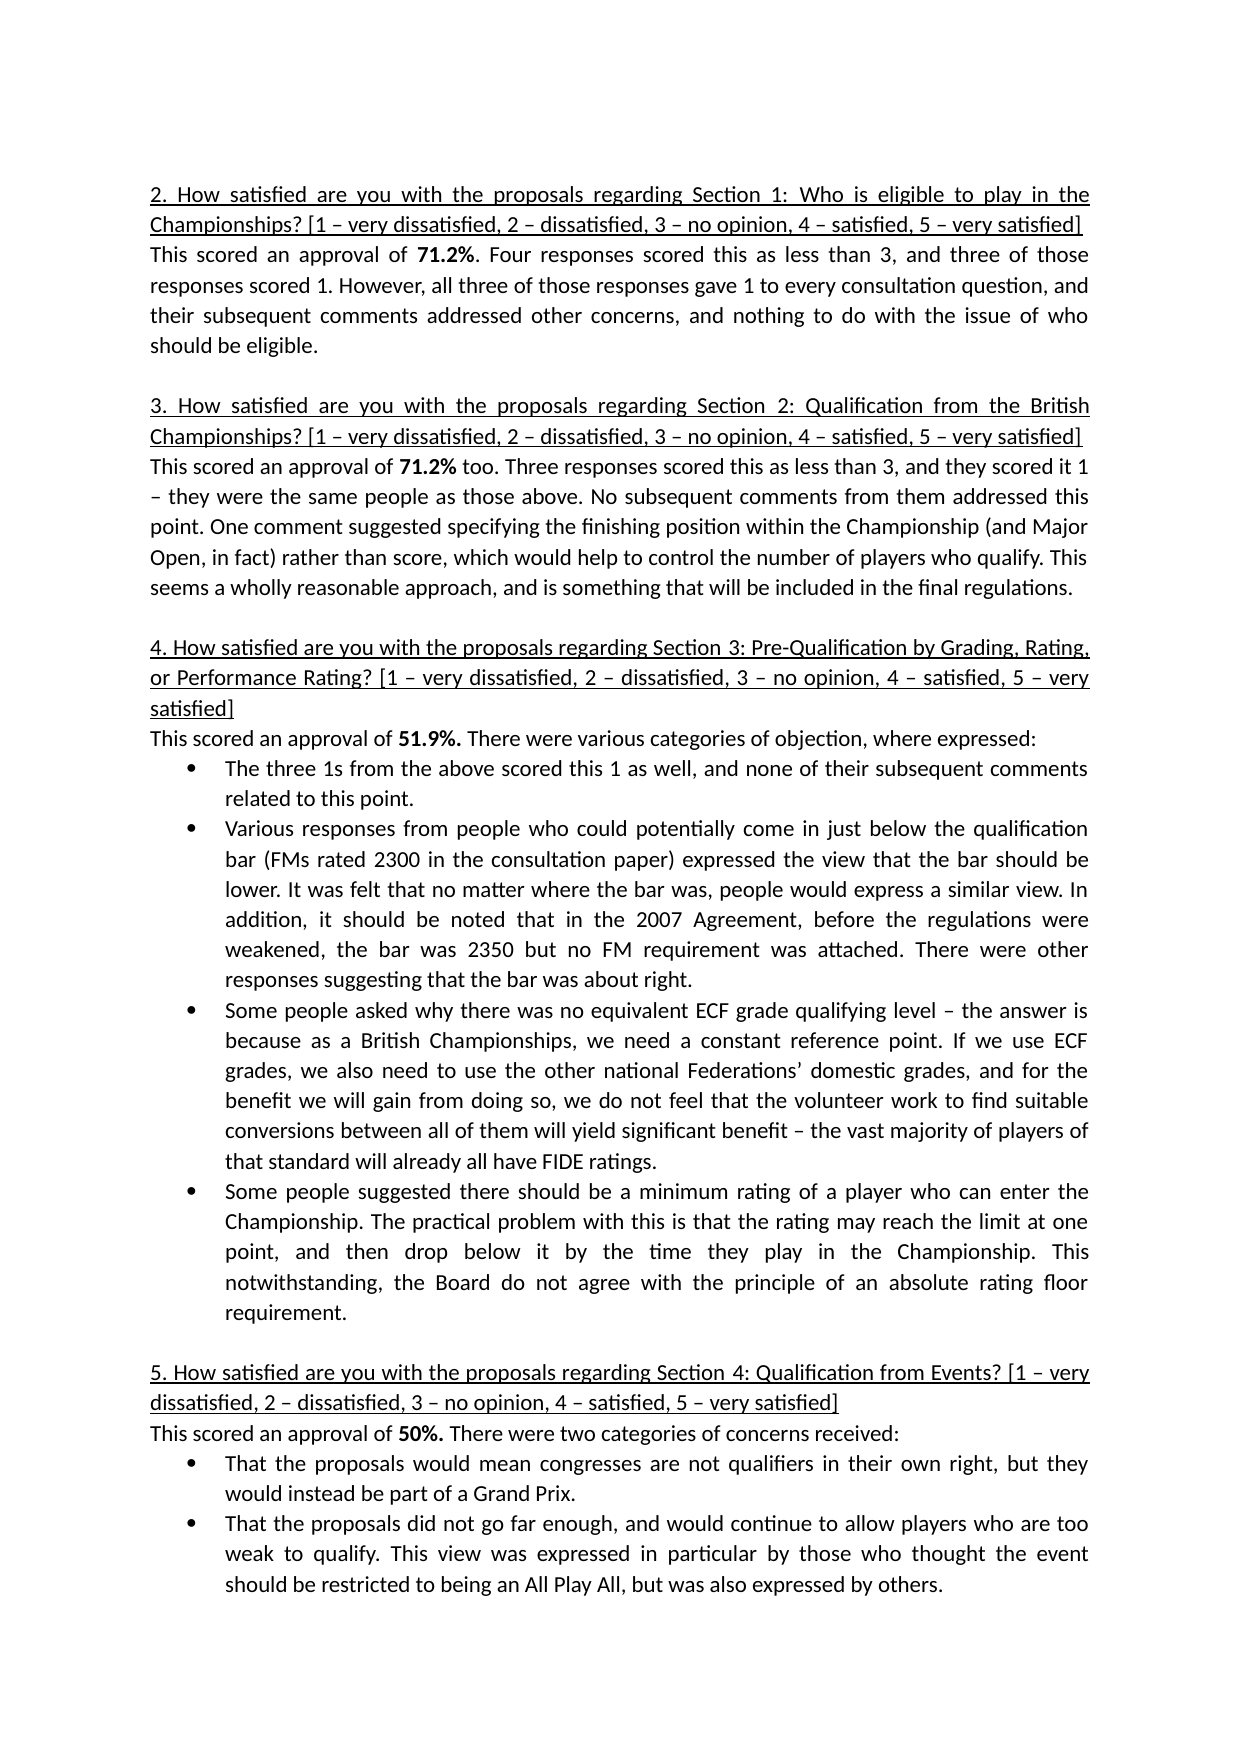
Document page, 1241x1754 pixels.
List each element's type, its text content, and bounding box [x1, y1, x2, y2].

text This scored an approval of 51.9%. There were various categories of objection, where expressed: [150, 724, 1090, 752]
list Some people suggested there should be a minimum rating of a player who can enter the Championship. The practical problem with this is that the rating may reach the limit at one point, and then drop below it by the time they play in the Championship. This notwithstanding, the Board do not agree with the principle of an absolute rating floor requirement. [187, 1177, 1090, 1326]
text 3. How satisfied are you with the proposals regarding Section 2: Qualification from the British Championships? [1 – very dissatisfied, 2 – dissatisfied, 3 – no opinion, 4 – satisfied, 5 – very satisfied] [150, 392, 1090, 416]
text This scored an approval of 71.2%. Four responses scored this as less than 3, and three of those responses scored 1. However, all three of those responses gave 1 to every consultation question, and their subsequent comments addressed other concerns, and nothing to do with the issue of who should be eligible. [150, 241, 1090, 359]
list Various responses from people who could potentially come in just below the qualification bar (FMs rated 2300 in the consultation paper) expressed the view that the bar should be lower. It was felt that no matter where the bar was, people would express a similar view. In addition, it should be noted that in the 2007 Agreement, before the regulations were weakened, the bar was 2350 but no FM requirement was attached. There were other responses suggesting that the bar was about right. [187, 814, 1090, 994]
text 2. How satisfied are you with the proposals regarding Section 1: Who is eligible to play in the Championships? [1 – very dissatisfied, 2 – dissatisfied, 3 – no opinion, 4 – satisfied, 5 – very satisfied] [150, 206, 1090, 238]
text 2. How satisfied are you with the proposals regarding Section 1: Who is eligible to play in the Championships? [1 – very dissatisfied, 2 – dissatisfied, 3 – no opinion, 4 – satisfied, 5 – very satisfied] [150, 180, 1090, 204]
text 4. How satisfied are you with the proposals regarding Section 3: Pre-Qualification by Grading, Rating, or Performance Rating? [1 – very dissatisfied, 2 – dissatisfied, 3 – no opinion, 4 – satisfied, 5 – very satisfied] [150, 689, 1090, 722]
text 4. How satisfied are you with the proposals regarding Section 3: Pre-Qualification by Grading, Rating, or Performance Rating? [1 – very dissatisfied, 2 – dissatisfied, 3 – no opinion, 4 – satisfied, 5 – very satisfied] [150, 633, 1090, 657]
list Some people asked why there was no equivalent ECF grade qualifying level – the answer is because as a British Championships, we need a constant reference point. If we use ECF grades, we also need to use the other national Federations’ domestic grades, and for the benefit we will gain from doing so, we do not feel that the volunteer work to find suitable conversions between all of them will yield significant benefit – the vast majority of players of that standard will already all have FIDE ratings. [187, 996, 1090, 1175]
text 3. How satisfied are you with the proposals regarding Section 2: Qualification from the British Championships? [1 – very dissatisfied, 2 – dissatisfied, 3 – no opinion, 4 – satisfied, 5 – very satisfied] [150, 417, 1090, 450]
list That the proposals did not go far enough, and would continue to allow players who are too weak to qualify. This view was expressed in particular by those who thought the event should be restricted to being an All Play All, but was also expressed by others. [187, 1509, 1090, 1598]
text This scored an approval of 50%. There were two categories of concerns received: [150, 1419, 1090, 1447]
list The three 1s from the above scored this 1 as well, and none of their subsequent comments related to this point. [187, 754, 1090, 812]
text 4. How satisfied are you with the proposals regarding Section 3: Pre-Qualification by Grading, Rating, or Performance Rating? [1 – very dissatisfied, 2 – dissatisfied, 3 – no opinion, 4 – satisfied, 5 – very satisfied] [150, 659, 1090, 688]
text This scored an approval of 71.2% too. Three responses scored this as less than 3, and they scored it 1 – they were the same people as those above. No subsequent comments from them addressed this point. One comment suggested specifying the finishing position within the Championship (and Major Open, in fact) rather than score, which would help to control the number of players who qualify. This seems a wholly reasonable approach, and is something that will be included in the final regulations. [150, 452, 1090, 601]
list That the proposals would mean congresses are not qualifiers in their own right, but they would instead be part of a Grand Prix. [187, 1449, 1090, 1507]
text 5. How satisfied are you with the proposals regarding Section 4: Qualification from Events? [1 – very dissatisfied, 2 – dissatisfied, 3 – no opinion, 4 – satisfied, 5 – very satisfied] [150, 1358, 1090, 1382]
text 5. How satisfied are you with the proposals regarding Section 4: Qualification from Events? [1 – very dissatisfied, 2 – dissatisfied, 3 – no opinion, 4 – satisfied, 5 – very satisfied] [150, 1384, 1090, 1417]
